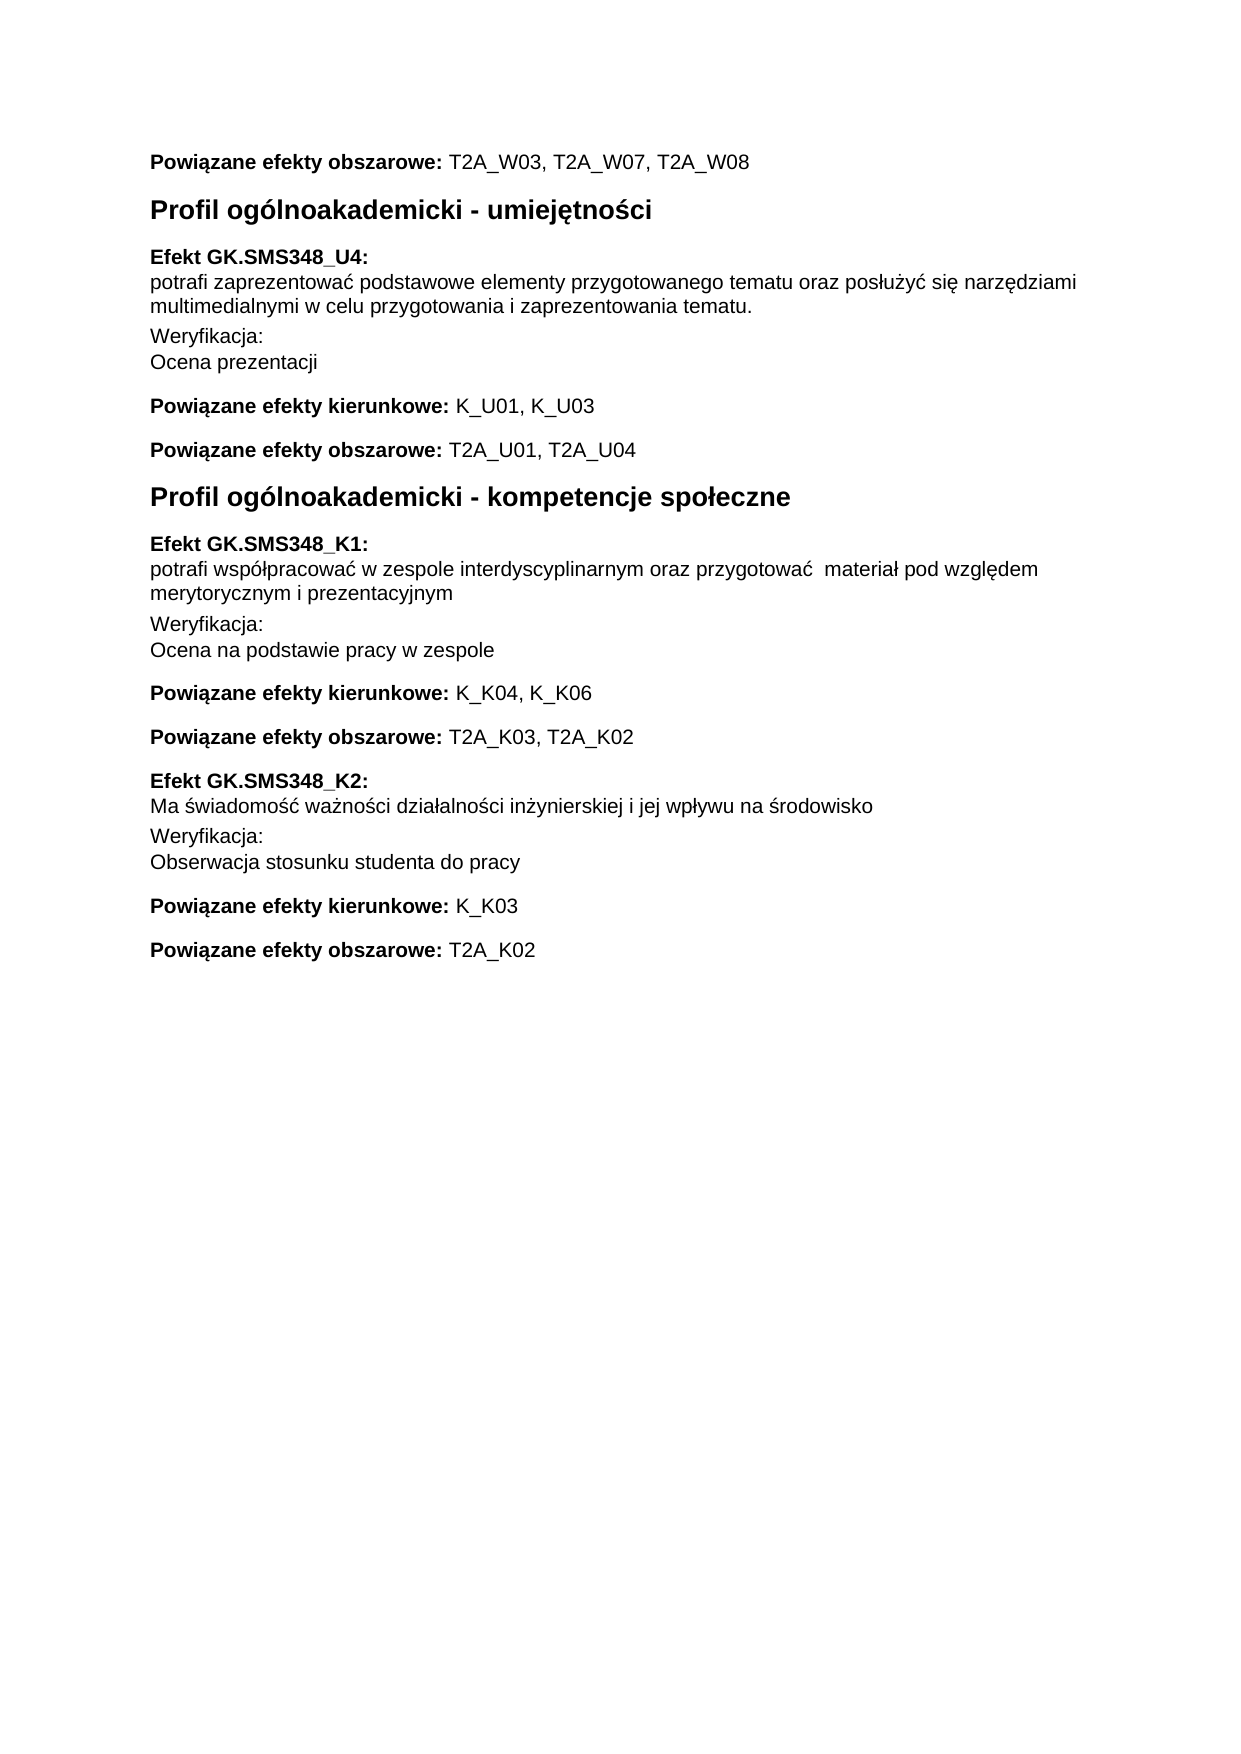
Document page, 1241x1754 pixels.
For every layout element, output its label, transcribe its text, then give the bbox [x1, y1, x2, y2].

text Ma świadomość ważności działalności inżynierskiej i jej wpływu na środowisko [150, 794, 1090, 818]
text Powiązane efekty kierunkowe: K_K03 [150, 894, 1090, 918]
text Powiązane efekty obszarowe: T2A_W03, T2A_W07, T2A_W08 [150, 150, 1090, 174]
text Weryfikacja: [150, 611, 1090, 635]
text Powiązane efekty obszarowe: T2A_U01, T2A_U04 [150, 437, 1090, 461]
text Weryfikacja: [150, 824, 1090, 848]
text Powiązane efekty obszarowe: T2A_K03, T2A_K02 [150, 725, 1090, 749]
text Ocena na podstawie pracy w zespole [150, 637, 1090, 661]
text Ocena prezentacji [150, 350, 1090, 374]
text Powiązane efekty obszarowe: T2A_K02 [150, 937, 1090, 961]
text Efekt GK.SMS348_K2: [150, 769, 1090, 793]
text potrafi współpracować w zespole interdyscyplinarnym oraz przygotować materiał pod względem merytorycznym i prezentacyjnym [150, 557, 1090, 605]
text potrafi zaprezentować podstawowe elementy przygotowanego tematu oraz posłużyć się narzędziami multimedialnymi w celu przygotowania i zaprezentowania tematu. [150, 270, 1090, 318]
text Efekt GK.SMS348_U4: [150, 245, 1090, 269]
subtitle Profil ogólnoakademicki - kompetencje społeczne [150, 481, 1090, 512]
text Obserwacja stosunku studenta do pracy [150, 850, 1090, 874]
text Powiązane efekty kierunkowe: K_U01, K_U03 [150, 394, 1090, 418]
text Efekt GK.SMS348_K1: [150, 532, 1090, 556]
text Weryfikacja: [150, 324, 1090, 348]
text Powiązane efekty kierunkowe: K_K04, K_K06 [150, 681, 1090, 705]
subtitle Profil ogólnoakademicki - umiejętności [150, 194, 1090, 225]
